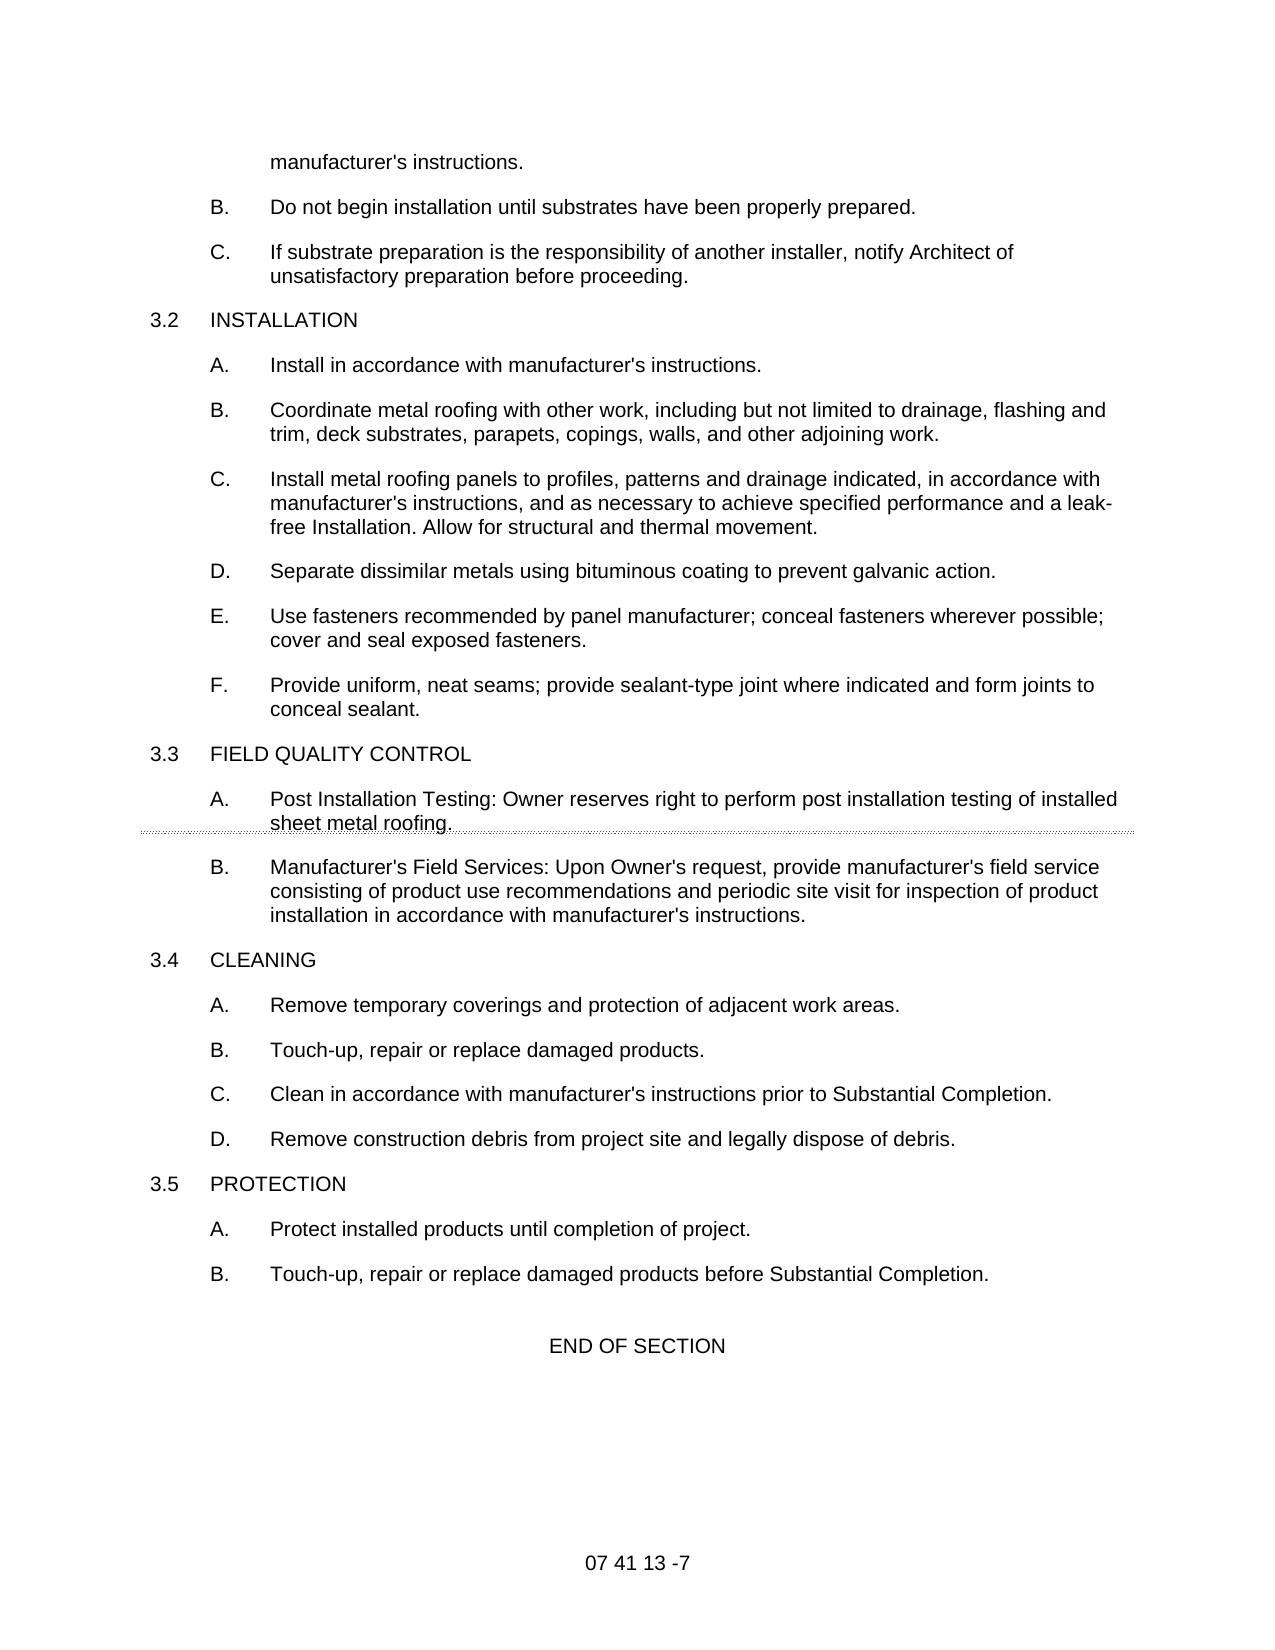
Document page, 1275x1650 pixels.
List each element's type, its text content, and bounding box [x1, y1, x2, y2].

list Use fasteners recommended by panel manufacturer; conceal fasteners wherever possible; cover and seal exposed fasteners. [210, 604, 1125, 652]
list If substrate preparation is the responsibility of another installer, notify Architect of unsatisfactory preparation before proceeding. [210, 239, 1125, 287]
list Post Installation Testing: Owner reserves right to perform post installation testing of installed sheet metal roofing. [210, 786, 1125, 834]
list CLEANING [150, 948, 1125, 972]
list Protect installed products until completion of project. [210, 1217, 1125, 1241]
list Install in accordance with manufacturer's instructions. [210, 353, 1125, 377]
list Install metal roofing panels to profiles, patterns and drainage indicated, in accordance with manufacturer's instructions, and as necessary to achieve specified performance and a leak-free Installation. Allow for structural and thermal movement. [210, 467, 1125, 538]
list Separate dissimilar metals using bituminous coating to prevent galvanic action. [210, 559, 1125, 583]
list Do not begin installation until substrates have been properly prepared. [210, 195, 1125, 219]
list Clean in accordance with manufacturer's instructions prior to Substantial Completion. [210, 1082, 1125, 1106]
list Touch-up, repair or replace damaged products. [210, 1037, 1125, 1061]
list Remove construction debris from project site and legally dispose of debris. [210, 1127, 1125, 1151]
list INSTALLATION [150, 308, 1125, 332]
list Manufacturer's Field Services: Upon Owner's request, provide manufacturer's field service consisting of product use recommendations and periodic site visit for inspection of product installation in accordance with manufacturer's instructions. [210, 855, 1125, 927]
list Coordinate metal roofing with other work, including but not limited to drainage, flashing and trim, deck substrates, parapets, copings, walls, and other adjoining work. [210, 398, 1125, 446]
list Remove temporary coverings and protection of adjacent work areas. [210, 993, 1125, 1017]
text END OF SECTION [150, 1334, 1125, 1358]
list PROTECTION [150, 1172, 1125, 1196]
list FIELD QUALITY CONTROL [150, 742, 1125, 766]
list Provide uniform, neat seams; provide sealant-type joint where indicated and form joints to conceal sealant. [210, 673, 1125, 721]
list Touch-up, repair or replace damaged products before Substantial Completion. [210, 1261, 1125, 1285]
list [210, 150, 1125, 174]
